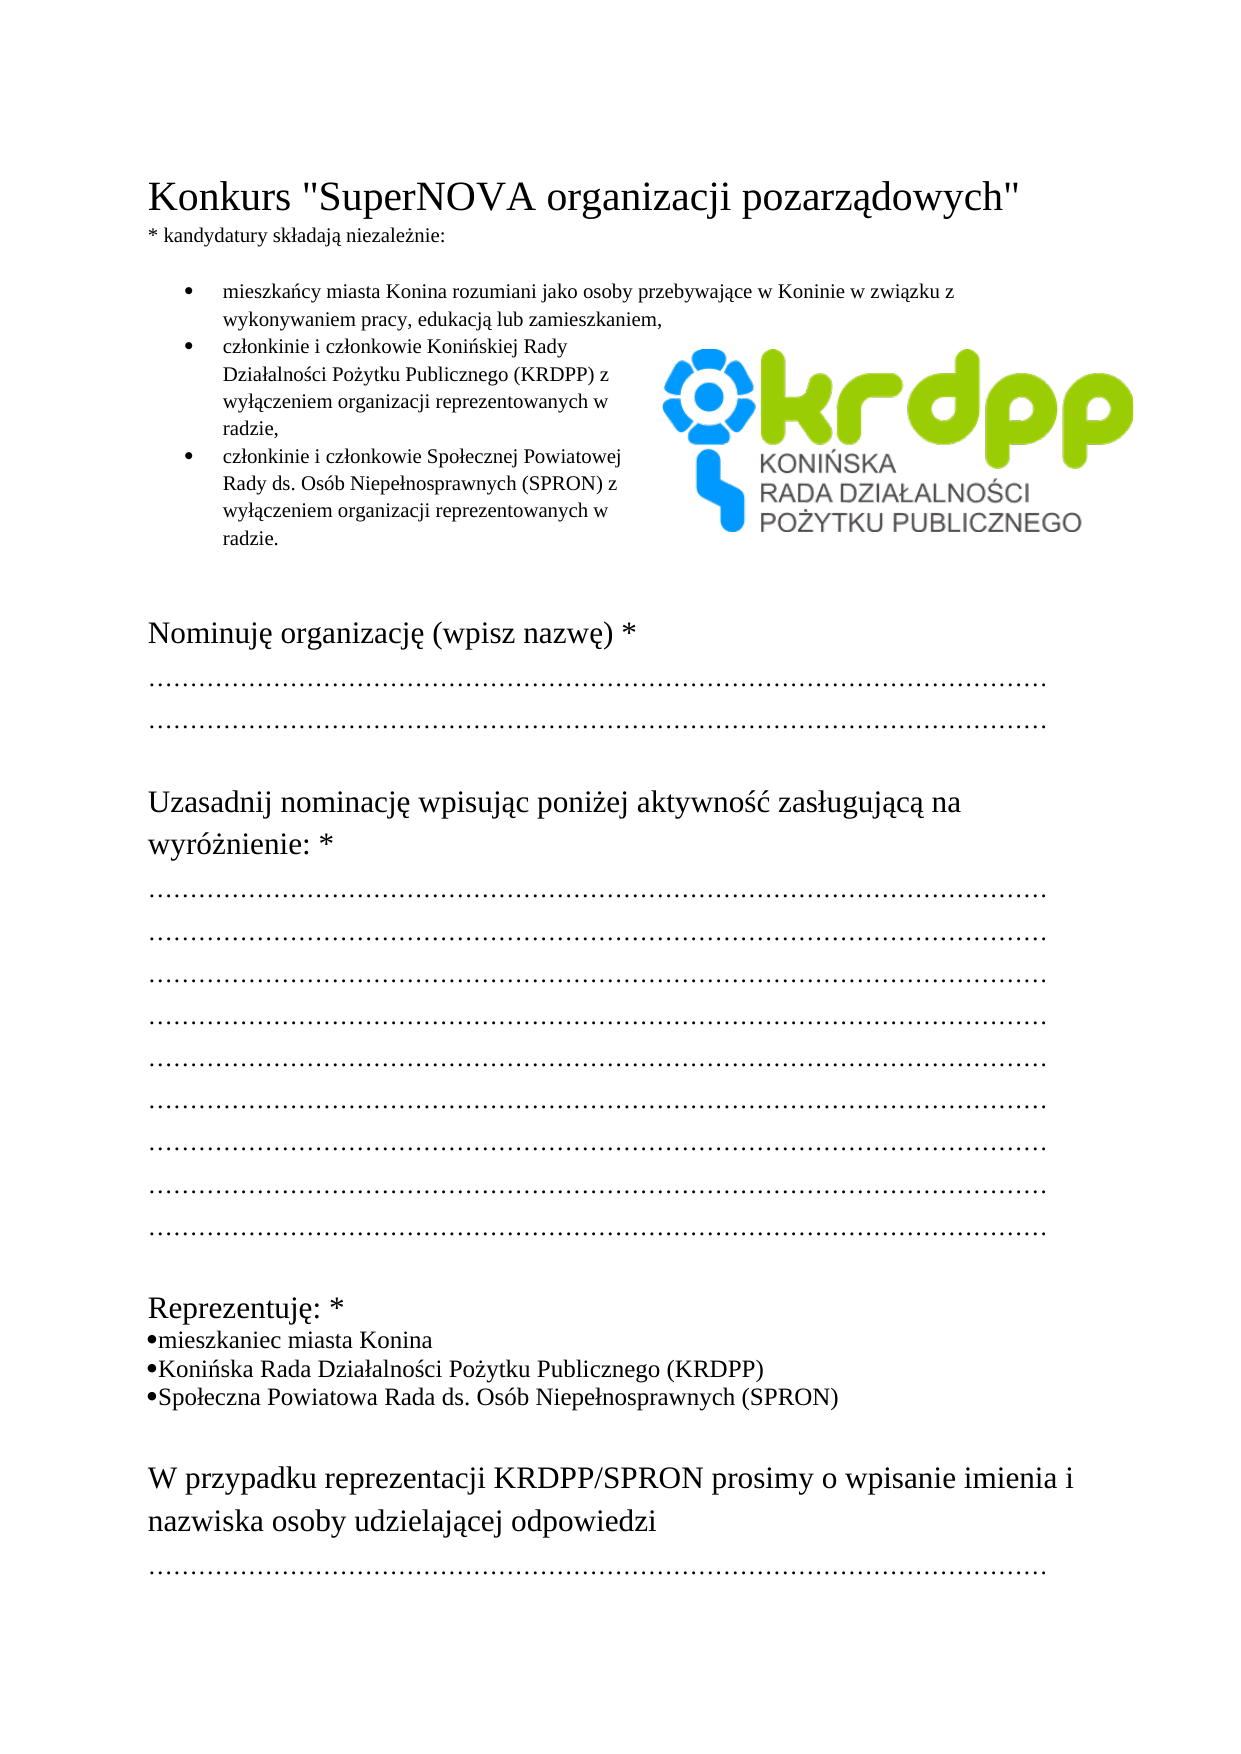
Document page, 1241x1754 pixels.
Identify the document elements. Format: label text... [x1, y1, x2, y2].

list członkinie i członkowie Konińskiej Rady Działalności Pożytku Publicznego (KRDPP) z wyłączeniem organizacji reprezentowanych w radzie, [185, 331, 1093, 440]
text ……………………………………………………………………………………………… [148, 1114, 1093, 1156]
text ……………………………………………………………………………………………… [148, 1198, 1093, 1241]
text ……………………………………………………………………………………………… [148, 987, 1093, 1030]
text W przypadku reprezentacji KRDPP/SPRON prosimy o wpisanie imienia i nazwiska osoby udzielającej odpowiedzi [148, 1453, 1093, 1538]
list członkinie i członkowie Społecznej Powiatowej Rady ds. Osób Niepełnosprawnych (SPRON) z wyłączeniem organizacji reprezentowanych w radzie. [185, 440, 1093, 550]
text mieszkaniec miasta Konina [148, 1325, 1093, 1354]
text ……………………………………………………………………………………………… [148, 650, 1093, 692]
text ……………………………………………………………………………………………… [148, 692, 1093, 734]
text ……………………………………………………………………………………………… [148, 1072, 1093, 1114]
text ……………………………………………………………………………………………… [148, 945, 1093, 987]
text Społeczna Powiatowa Rada ds. Osób Niepełnosprawnych (SPRON) [148, 1382, 1093, 1411]
picture [662, 349, 1134, 532]
list mieszkańcy miasta Konina rozumiani jako osoby przebywające w Koninie w związku z wykonywaniem pracy, edukacją lub zamieszkaniem, [185, 276, 1093, 331]
text * kandydatury składają niezależnie: [148, 219, 1093, 247]
text Konińska Rada Działalności Pożytku Publicznego (KRDPP) [148, 1354, 1093, 1382]
text ……………………………………………………………………………………………… [148, 1030, 1093, 1072]
text Uzasadnij nominację wpisując poniżej aktywność zasługującą na wyróżnienie: * [148, 777, 1093, 861]
text ……………………………………………………………………………………………… [148, 903, 1093, 945]
text Reprezentuję: * [148, 1283, 1093, 1325]
text Nominuję organizację (wpisz nazwę) * [148, 608, 1093, 650]
text ……………………………………………………………………………………………… [148, 1156, 1093, 1198]
text ……………………………………………………………………………………………… [148, 1538, 1093, 1580]
text ……………………………………………………………………………………………… [148, 861, 1093, 903]
text Konkurs "SuperNOVA organizacji pozarządowych" [148, 148, 1093, 219]
